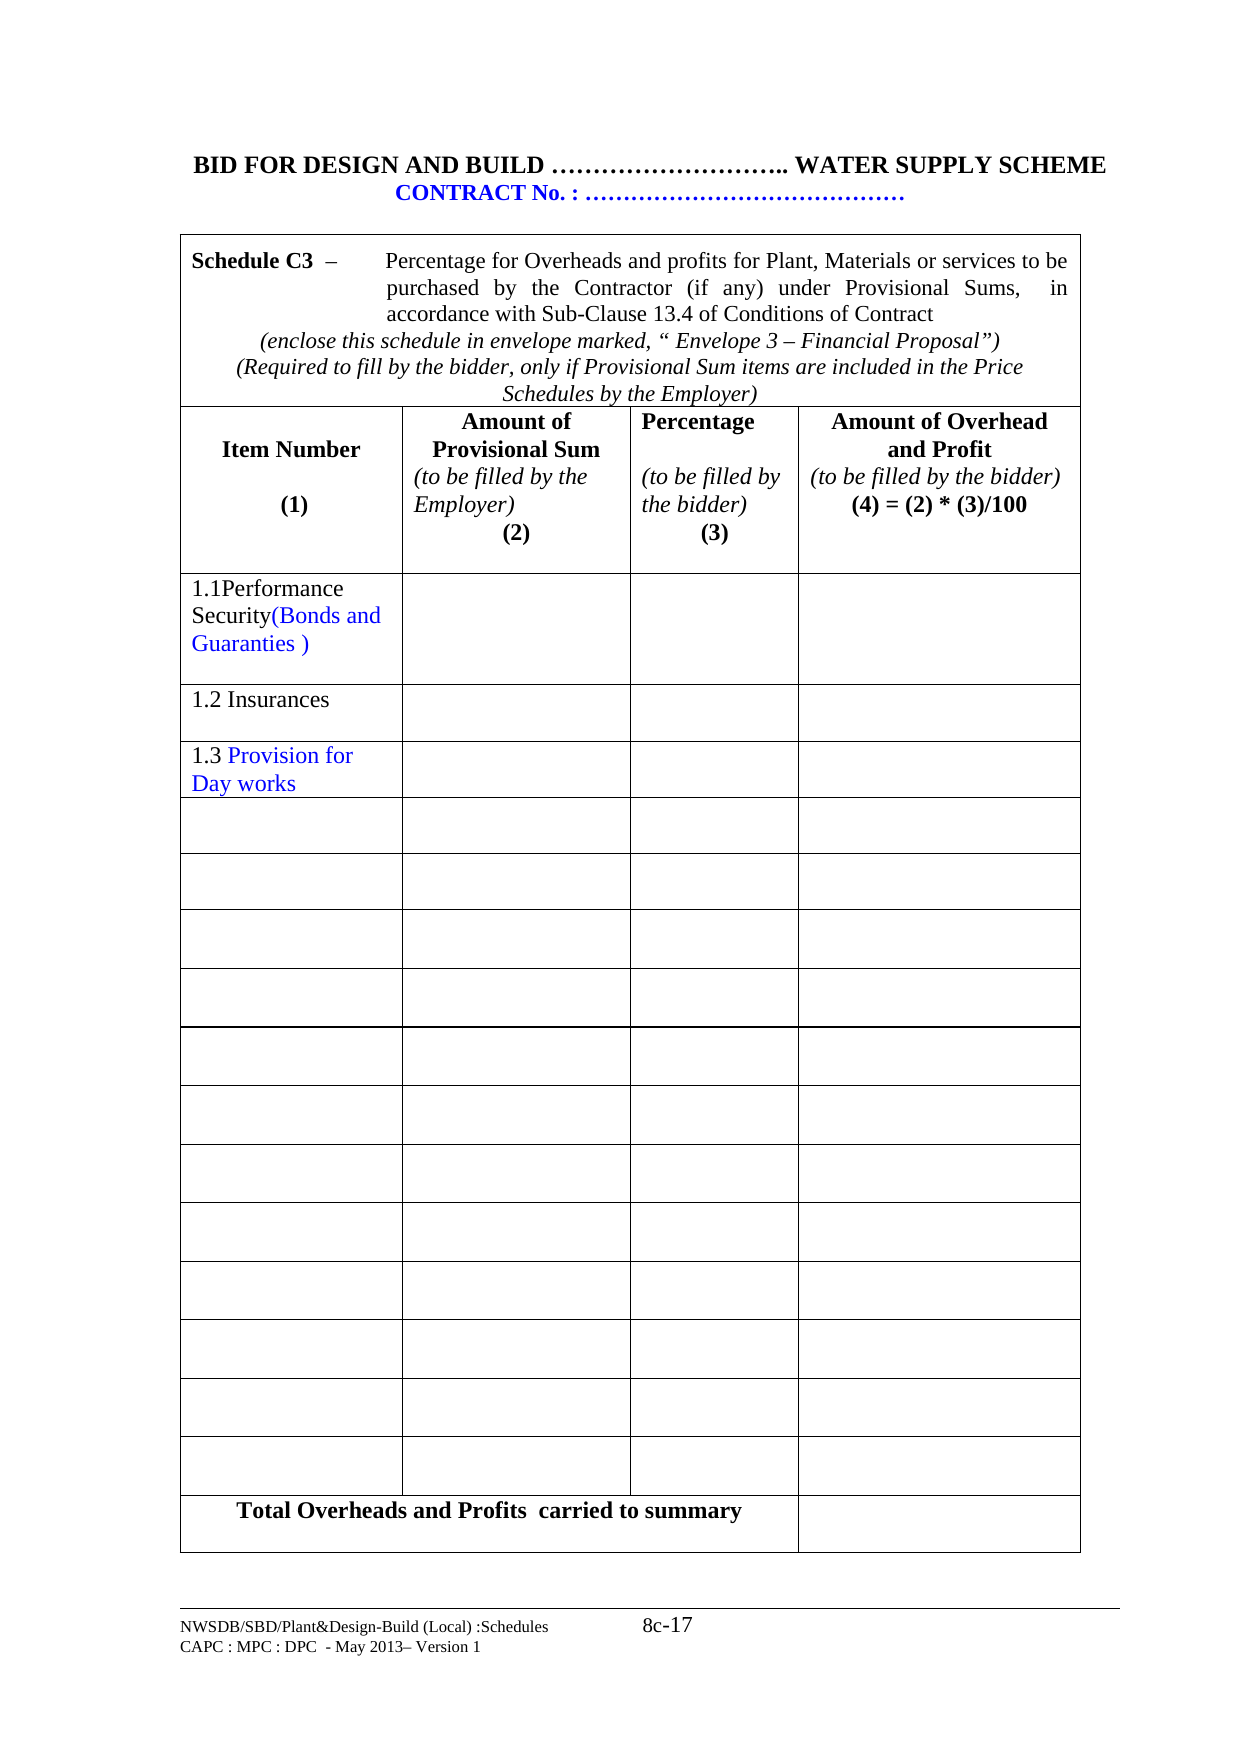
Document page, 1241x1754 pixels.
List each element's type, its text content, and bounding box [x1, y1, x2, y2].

table_cell [181, 798, 402, 853]
table_cell Amount of Provisional Sum (to be filled by the Employer) (2) [403, 407, 630, 573]
table_cell [403, 574, 630, 684]
table_cell [631, 1262, 798, 1319]
table_cell [631, 910, 798, 968]
table_cell [181, 1086, 402, 1143]
table_cell [799, 1086, 1080, 1143]
table_cell [799, 854, 1080, 909]
table_cell [631, 1320, 798, 1378]
table_header Schedule C3 – Percentage for Overheads and profits for Plant, Materials or services to be purchased by the Contractor (if any) under Provisional Sums, in accordance with Sub-Clause 13.4 of Conditions of Contract (enclose this schedule in envelope marked, “ Envelope 3 – Financial Proposal”) (Required to fill by the bidder, only if Provisional Sum items are included in the Price Schedules by the Employer) [181, 235, 1080, 406]
table_cell [799, 1145, 1080, 1202]
table_cell [799, 685, 1080, 741]
table_cell [403, 1086, 630, 1143]
table_cell [799, 798, 1080, 853]
table_cell [631, 574, 798, 684]
table_cell [181, 854, 402, 909]
table_cell [631, 798, 798, 853]
table_cell [799, 910, 1080, 968]
table_cell [403, 1203, 630, 1261]
table_cell [631, 1379, 798, 1436]
table_cell [799, 1203, 1080, 1261]
table_cell [181, 1379, 402, 1436]
table_cell [631, 1086, 798, 1143]
table_cell [403, 1437, 630, 1495]
table_cell 1.2 Insurances [181, 685, 402, 741]
table_cell [631, 969, 798, 1026]
table_cell [181, 969, 402, 1026]
table_cell [631, 742, 798, 797]
table_cell [799, 1262, 1080, 1319]
table_cell [799, 742, 1080, 797]
table_cell [181, 1262, 402, 1319]
table_cell [631, 685, 798, 741]
table_cell [631, 1028, 798, 1085]
table_cell [181, 1437, 402, 1495]
table_cell [403, 910, 630, 968]
table_cell [799, 1028, 1080, 1085]
table_cell [181, 1145, 402, 1202]
table_cell Item Number (1) [181, 407, 402, 573]
table_cell [181, 1203, 402, 1261]
table_cell [799, 574, 1080, 684]
table_cell [631, 1203, 798, 1261]
table_cell Percentage (to be filled by the bidder) (3) [631, 407, 798, 573]
table_cell [631, 1145, 798, 1202]
table_cell 1.1Performance Security(Bonds and Guaranties ) [181, 574, 402, 684]
table_cell [799, 1379, 1080, 1436]
table_cell Total Overheads and Profits carried to summary [181, 1496, 798, 1552]
table_cell [631, 854, 798, 909]
table_cell [631, 1437, 798, 1495]
table_cell 1.3 Provision for Day works [181, 742, 402, 797]
text CONTRACT No. : …………………………………… [180, 179, 1120, 205]
table_cell [799, 1496, 1080, 1552]
table_cell [181, 910, 402, 968]
table_cell [403, 685, 630, 741]
table_cell [799, 1320, 1080, 1378]
table_cell [799, 969, 1080, 1026]
table_cell [403, 1320, 630, 1378]
table_cell [403, 798, 630, 853]
table_cell [403, 1028, 630, 1085]
text BID FOR DESIGN AND BUILD ……………………….. WATER SUPPLY SCHEME [180, 150, 1120, 179]
table_cell [403, 969, 630, 1026]
table_cell [799, 1437, 1080, 1495]
table_cell Amount of Overhead and Profit (to be filled by the bidder) (4) = (2) * (3)/100 [799, 407, 1080, 573]
table_cell [181, 1320, 402, 1378]
table_cell [403, 1145, 630, 1202]
table_cell [403, 854, 630, 909]
table_cell [403, 742, 630, 797]
table_cell [403, 1379, 630, 1436]
table_cell [181, 1028, 402, 1085]
table_cell [403, 1262, 630, 1319]
